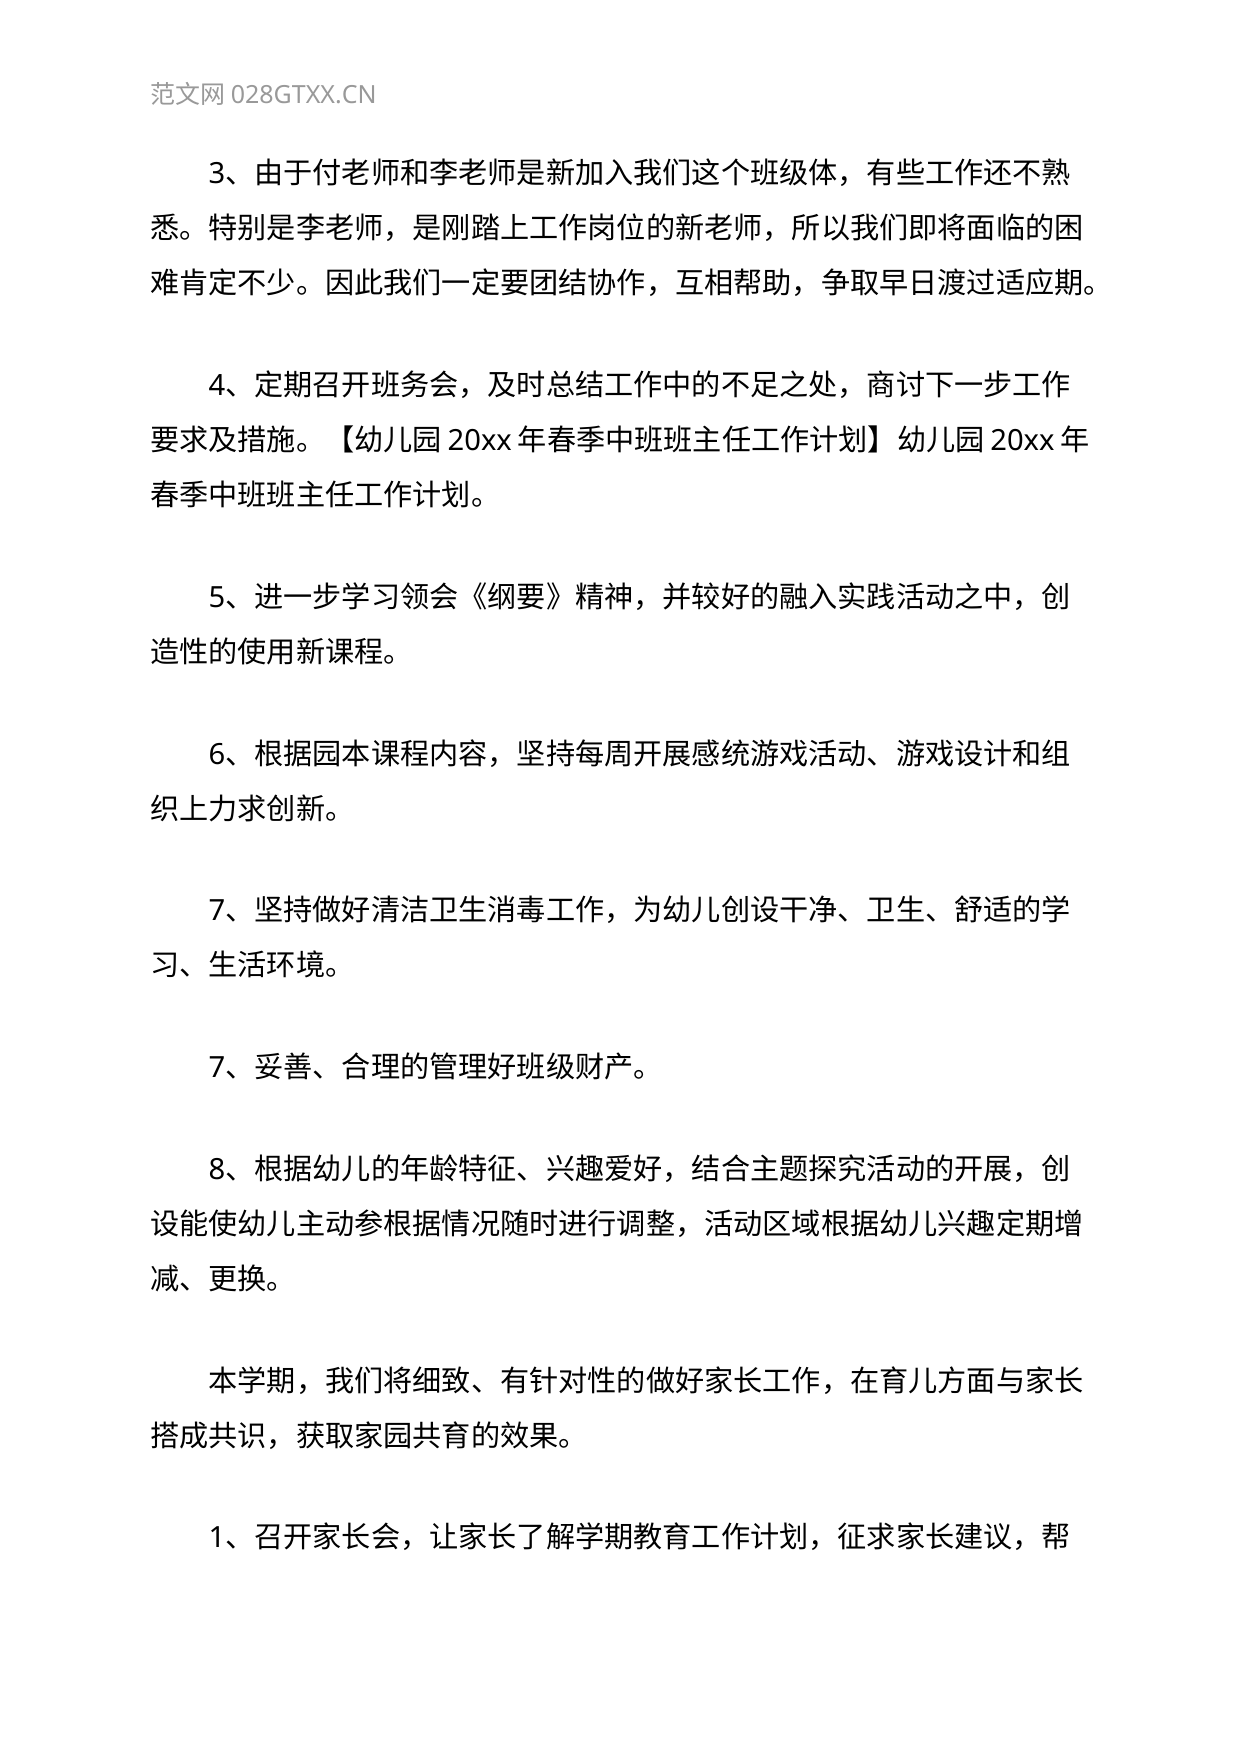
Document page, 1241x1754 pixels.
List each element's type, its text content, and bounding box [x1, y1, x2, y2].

text 4、定期召开班务会，及时总结工作中的不足之处，商讨下一步工作要求及措施。【幼儿园20xx年春季中班班主任工作计划】幼儿园20xx年春季中班班主任工作计划。 [150, 362, 1090, 514]
text 8、根据幼儿的年龄特征、兴趣爱好，结合主题探究活动的开展，创设能使幼儿主动参根据情况随时进行调整，活动区域根据幼儿兴趣定期增减、更换。 [150, 1146, 1090, 1298]
text 3、由于付老师和李老师是新加入我们这个班级体，有些工作还不熟悉。特别是李老师，是刚踏上工作岗位的新老师，所以我们即将面临的困难肯定不少。因此我们一定要团结协作，互相帮助，争取早日渡过适应期。 [150, 150, 1090, 302]
text 6、根据园本课程内容，坚持每周开展感统游戏活动、游戏设计和组织上力求创新。 [150, 730, 1090, 827]
text 5、进一步学习领会《纲要》精神，并较好的融入实践活动之中，创造性的使用新课程。 [150, 573, 1090, 671]
text 本学期，我们将细致、有针对性的做好家长工作，在育儿方面与家长搭成共识，获取家园共育的效果。 [150, 1357, 1090, 1454]
text 7、妥善、合理的管理好班级财产。 [150, 1044, 1090, 1086]
text 7、坚持做好清洁卫生消毒工作，为幼儿创设干净、卫生、舒适的学习、生活环境。 [150, 887, 1090, 984]
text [150, 1514, 1090, 1556]
